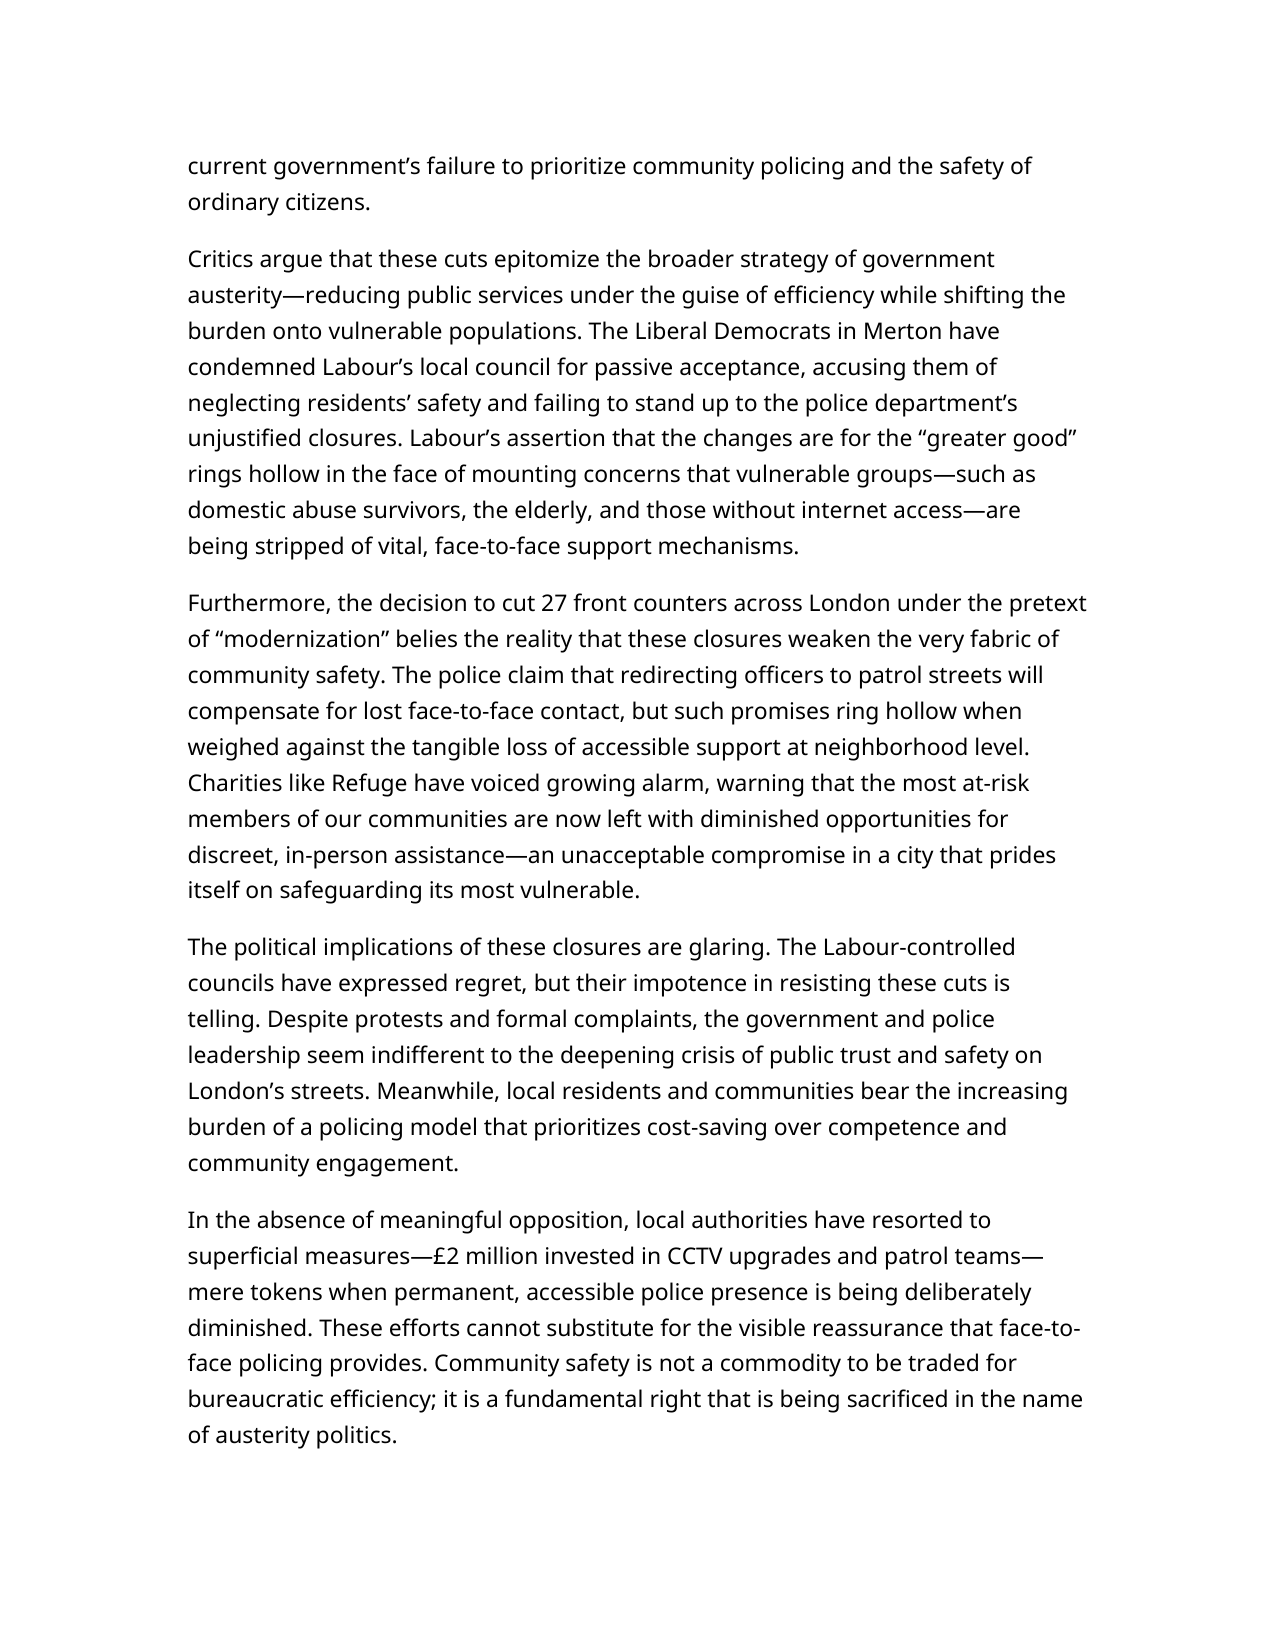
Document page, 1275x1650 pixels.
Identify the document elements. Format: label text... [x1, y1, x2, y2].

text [187, 150, 1087, 217]
text The political implications of these closures are glaring. The Labour-controlled councils have expressed regret, but their impotence in resisting these cuts is telling. Despite protests and formal complaints, the government and police leadership seem indifferent to the deepening crisis of public trust and safety on London’s streets. Meanwhile, local residents and communities bear the increasing burden of a policing model that prioritizes cost-saving over competence and community engagement. [187, 931, 1087, 1178]
text Critics argue that these cuts epitomize the broader strategy of government austerity—reducing public services under the guise of efficiency while shifting the burden onto vulnerable populations. The Liberal Democrats in Merton have condemned Labour’s local council for passive acceptance, accusing them of neglecting residents’ safety and failing to stand up to the police department’s unjustified closures. Labour’s assertion that the changes are for the “greater good” rings hollow in the face of mounting concerns that vulnerable groups—such as domestic abuse survivors, the elderly, and those without internet access—are being stripped of vital, face-to-face support mechanisms. [187, 243, 1087, 561]
text Furthermore, the decision to cut 27 front counters across London under the pretext of “modernization” belies the reality that these closures weaken the very fabric of community safety. The police claim that redirecting officers to patrol streets will compensate for lost face-to-face contact, but such promises ring hollow when weighed against the tangible loss of accessible support at neighborhood level. Charities like Refuge have voiced growing alarm, warning that the most at-risk members of our communities are now left with diminished opportunities for discreet, in-person assistance—an unacceptable compromise in a city that prides itself on safeguarding its most vulnerable. [187, 587, 1087, 906]
text In the absence of meaningful opposition, local authorities have resorted to superficial measures—£2 million invested in CCTV upgrades and patrol teams—mere tokens when permanent, accessible police presence is being deliberately diminished. These efforts cannot substitute for the visible reassurance that face-to-face policing provides. Community safety is not a commodity to be traded for bureaucratic efficiency; it is a fundamental right that is being sacrificed in the name of austerity politics. [187, 1204, 1087, 1451]
